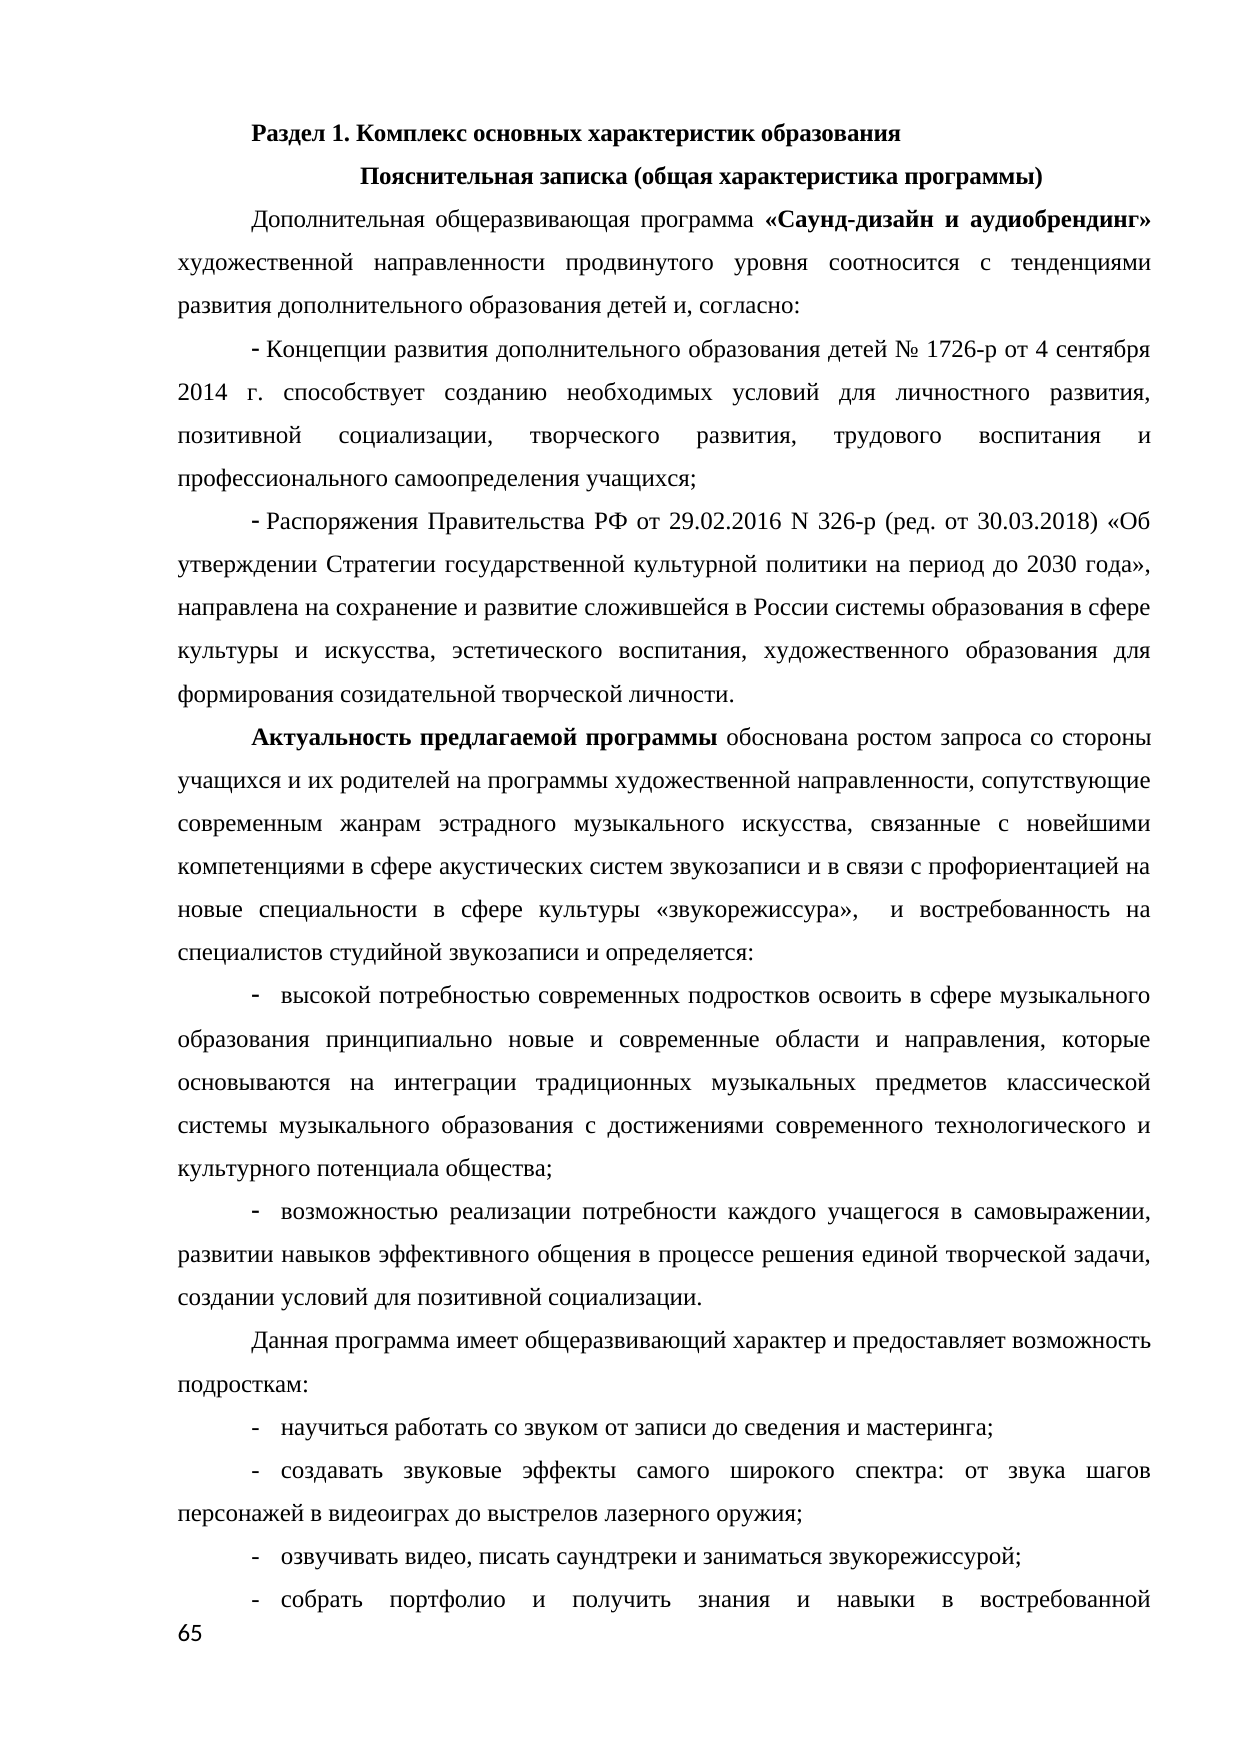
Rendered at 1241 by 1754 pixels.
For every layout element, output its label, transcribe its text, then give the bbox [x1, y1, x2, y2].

list озвучивать видео, писать саундтреки и заниматься звукорежиссурой; [177, 1541, 1152, 1570]
list научиться работать со звуком от записи до сведения и мастеринга; [177, 1412, 1152, 1441]
text Раздел 1. Комплекс основных характеристик образования [177, 118, 1152, 147]
list высокой потребностью современных подростков освоить в сфере музыкального образования принципиально новые и современные области и направления, которые основываются на интеграции традиционных музыкальных предметов классической системы музыкального образования с достижениями современного технологического и культурного потенциала общества; [177, 981, 1152, 1182]
text Актуальность предлагаемой программы обоснована ростом запроса со стороны учащихся и их родителей на программы художественной направленности, сопутствующие современным жанрам эстрадного музыкального искусства, связанные с новейшими компетенциями в сфере акустических систем звукозаписи и в связи с профориентацией на новые специальности в сфере культуры «звукорежиссура», и востребованность на специалистов студийной звукозаписи и определяется: [177, 722, 1152, 966]
text Пояснительная записка (общая характеристика программы) [177, 161, 1152, 190]
list Распоряжения Правительства РФ от 29.02.2016 N 326-р (ред. от 30.03.2018) «Об утверждении Стратегии государственной культурной политики на период до 2030 года», направлена на сохранение и развитие сложившейся в России системы образования в сфере культуры и искусства, эстетического воспитания, художественного образования для формирования созидательной творческой личности. [177, 506, 1152, 707]
text Данная программа имеет общеразвивающий характер и предоставляет возможность подросткам: [177, 1326, 1152, 1397]
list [177, 1584, 1152, 1613]
text Дополнительная общеразвивающая программа «Саунд-дизайн и аудиобрендинг» художественной направленности продвинутого уровня соотносится с тенденциями развития дополнительного образования детей и, согласно: [177, 204, 1152, 319]
list возможностью реализации потребности каждого учащегося в самовыражении, развитии навыков эффективного общения в процессе решения единой творческой задачи, создании условий для позитивной социализации. [177, 1196, 1152, 1311]
list создавать звуковые эффекты самого широкого спектра: от звука шагов персонажей в видеоиграх до выстрелов лазерного оружия; [177, 1455, 1152, 1527]
list Концепции развития дополнительного образования детей № 1726-р от 4 сентября 2014 г. способствует созданию необходимых условий для личностного развития, позитивной социализации, творческого развития, трудового воспитания и профессионального самоопределения учащихся; [177, 334, 1152, 492]
